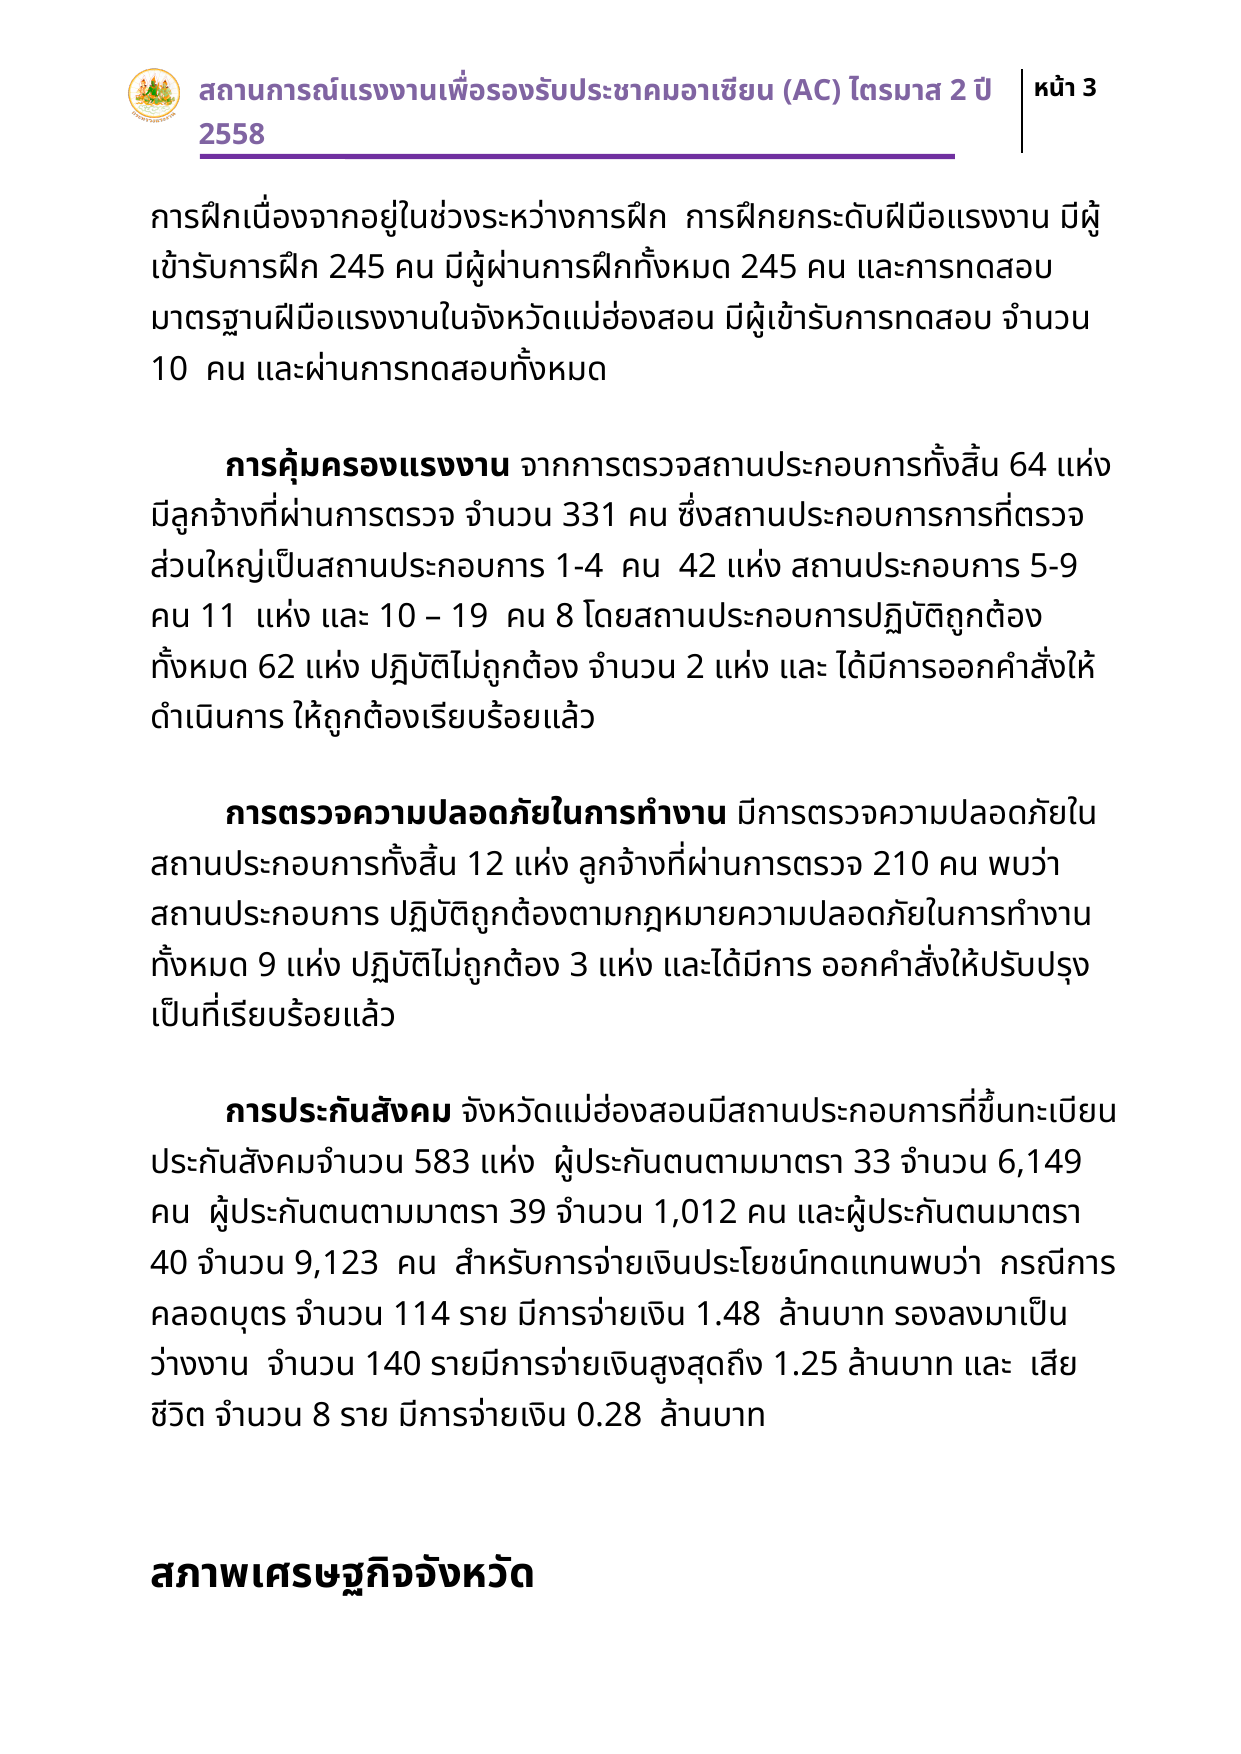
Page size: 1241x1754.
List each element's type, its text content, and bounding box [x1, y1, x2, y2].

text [150, 193, 1122, 395]
text สภาพเศรษฐกิจจังหวัด [150, 1544, 1122, 1607]
picture [125, 67, 183, 123]
text การคุ้มครองแรงงาน จากการตรวจสถานประกอบการทั้งสิ้น 64 แห่ง มีลูกจ้างที่ผ่านการตรวจ จำนวน 331 คน ซึ่งสถานประกอบการการที่ตรวจส่วนใหญ่เป็นสถานประกอบการ 1-4 คน 42 แห่ง สถานประกอบการ 5-9 คน 11 แห่ง และ 10 – 19 คน 8 โดยสถานประกอบการปฏิบัติถูกต้องทั้งหมด 62 แห่ง ปฎิบัติไม่ถูกต้อง จำนวน 2 แห่ง และ ได้มีการออกคำสั่งให้ดำเนินการ ให้ถูกต้องเรียบร้อยแล้ว [150, 440, 1122, 744]
text การประกันสังคม จังหวัดแม่ฮ่องสอนมีสถานประกอบการที่ขึ้นทะเบียนประกันสังคมจำนวน 583 แห่ง ผู้ประกันตนตามมาตรา 33 จำนวน 6,149 คน ผู้ประกันตนตามมาตรา 39 จำนวน 1,012 คน และผู้ประกันตนมาตรา 40 จำนวน 9,123 คน สำหรับการจ่ายเงินประโยชน์ทดแทนพบว่า กรณีการคลอดบุตร จำนวน 114 ราย มีการจ่ายเงิน 1.48 ล้านบาท รองลงมาเป็น ว่างงาน จำนวน 140 รายมีการจ่ายเงินสูงสุดถึง 1.25 ล้านบาท และ เสียชีวิต จำนวน 8 ราย มีการจ่ายเงิน 0.28 ล้านบาท [150, 1087, 1122, 1441]
text การตรวจความปลอดภัยในการทำงาน มีการตรวจความปลอดภัยในสถานประกอบการทั้งสิ้น 12 แห่ง ลูกจ้างที่ผ่านการตรวจ 210 คน พบว่าสถานประกอบการ ปฏิบัติถูกต้องตามกฎหมายความปลอดภัยในการทำงานทั้งหมด 9 แห่ง ปฏิบัติไม่ถูกต้อง 3 แห่ง และได้มีการ ออกคำสั่งให้ปรับปรุงเป็นที่เรียบร้อยแล้ว [150, 789, 1122, 1042]
